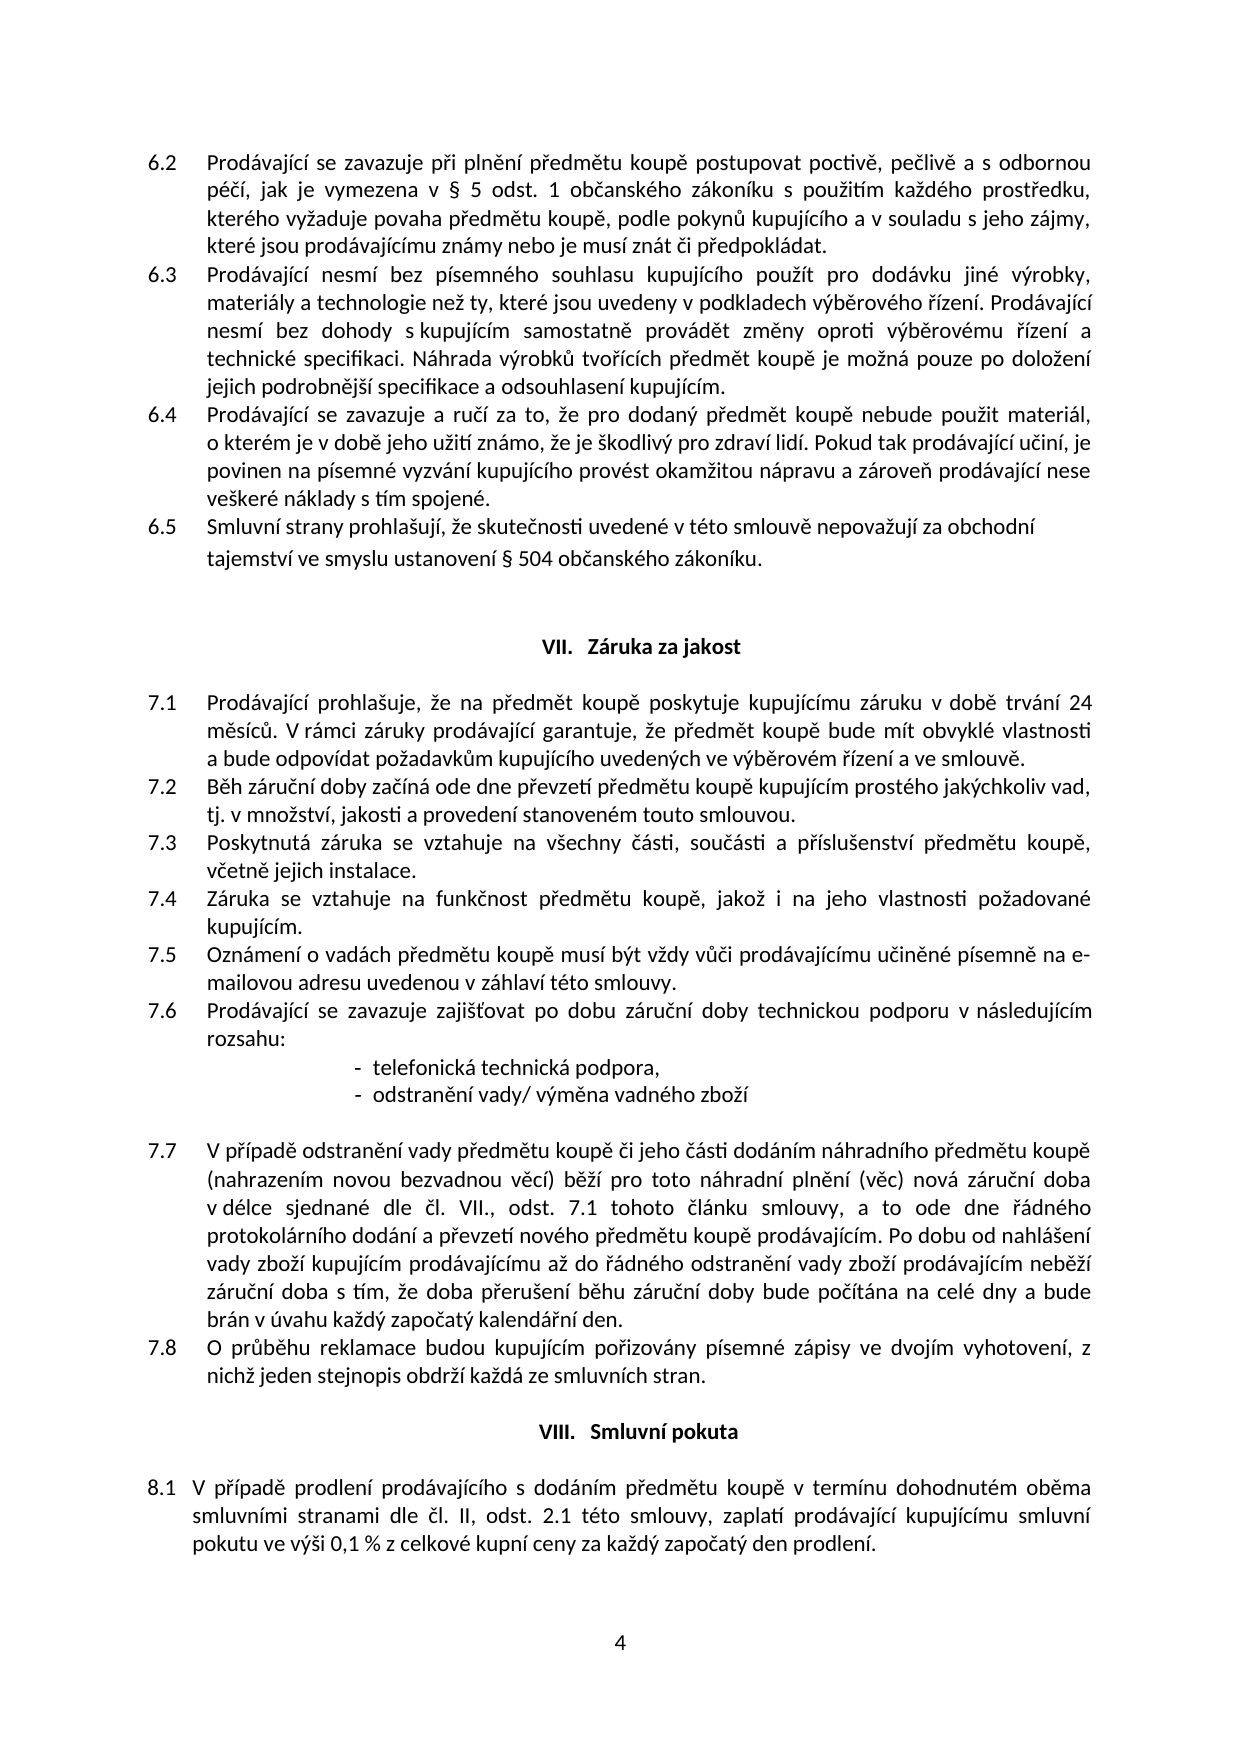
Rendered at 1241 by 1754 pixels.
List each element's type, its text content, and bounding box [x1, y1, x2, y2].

list V případě prodlení prodávajícího s dodáním předmětu koupě v termínu dohodnutém oběma smluvními stranami dle čl. II, odst. 2.1 této smlouvy, zaplatí prodávající kupujícímu smluvní pokutu ve výši 0,1 % z celkové kupní ceny za každý započatý den prodlení. [147, 1473, 1093, 1557]
list Prodávající se zavazuje zajišťovat po dobu záruční doby technickou podporu v následujícím rozsahu: [148, 997, 1093, 1053]
list Prodávající nesmí bez písemného souhlasu kupujícího použít pro dodávku jiné výrobky, materiály a technologie než ty, které jsou uvedeny v podkladech výběrového řízení. Prodávající nesmí bez dohody s kupujícím samostatně provádět změny oproti výběrovému řízení a technické specifikaci. Náhrada výrobků tvořících předmět koupě je možná pouze po doložení jejich podrobnější specifikace a odsouhlasení kupujícím. [148, 260, 1093, 400]
list O průběhu reklamace budou kupujícím pořizovány písemné zápisy ve dvojím vyhotovení, z nichž jeden stejnopis obdrží každá ze smluvních stran. [148, 1333, 1093, 1389]
list Smluvní pokuta [221, 1417, 1093, 1445]
list Běh záruční doby začíná ode dne převzetí předmětu koupě kupujícím prostého jakýchkoliv vad, tj. v množství, jakosti a provedení stanoveném touto smlouvou. [148, 772, 1093, 828]
list Prodávající prohlašuje, že na předmět koupě poskytuje kupujícímu záruku v době trvání 24 měsíců. V rámci záruky prodávající garantuje, že předmět koupě bude mít obvyklé vlastnosti a bude odpovídat požadavkům kupujícího uvedených ve výběrovém řízení a ve smlouvě. [148, 688, 1093, 772]
list Oznámení o vadách předmětu koupě musí být vždy vůči prodávajícímu učiněné písemně na e-mailovou adresu uvedenou v záhlaví této smlouvy. [148, 941, 1093, 997]
list Smluvní strany prohlašují, že skutečnosti uvedené v této smlouvě nepovažují za obchodní tajemství ve smyslu ustanovení § 504 občanského zákoníku. [148, 512, 1093, 572]
list Záruka se vztahuje na funkčnost předmětu koupě, jakož i na jeho vlastnosti požadované kupujícím. [148, 884, 1093, 941]
list telefonická technická podpora, [354, 1053, 1093, 1081]
list odstranění vady/ výměna vadného zboží [354, 1081, 1093, 1109]
list V případě odstranění vady předmětu koupě či jeho části dodáním náhradního předmětu koupě (nahrazením novou bezvadnou věcí) běží pro toto náhradní plnění (věc) nová záruční doba v délce sjednané dle čl. VII., odst. 7.1 tohoto článku smlouvy, a to ode dne řádného protokolárního dodání a převzetí nového předmětu koupě prodávajícím. Po dobu od nahlášení vady zboží kupujícím prodávajícímu až do řádného odstranění vady zboží prodávajícím neběží záruční doba s tím, že doba přerušení běhu záruční doby bude počítána na celé dny a bude brán v úvahu každý započatý kalendářní den. [148, 1137, 1093, 1333]
list Záruka za jakost [221, 632, 1093, 660]
list Prodávající se zavazuje a ručí za to, že pro dodaný předmět koupě nebude použit materiál, o kterém je v době jeho užití známo, že je škodlivý pro zdraví lidí. Pokud tak prodávající učiní, je povinen na písemné vyzvání kupujícího provést okamžitou nápravu a zároveň prodávající nese veškeré náklady s tím spojené. [148, 400, 1093, 512]
list Poskytnutá záruka se vztahuje na všechny části, součásti a příslušenství předmětu koupě, včetně jejich instalace. [148, 828, 1093, 884]
list Prodávající se zavazuje při plnění předmětu koupě postupovat poctivě, pečlivě a s odbornou péčí, jak je vymezena v § 5 odst. 1 občanského zákoníku s použitím každého prostředku, kterého vyžaduje povaha předmětu koupě, podle pokynů kupujícího a v souladu s jeho zájmy, které jsou prodávajícímu známy nebo je musí znát či předpokládat. [148, 148, 1093, 260]
